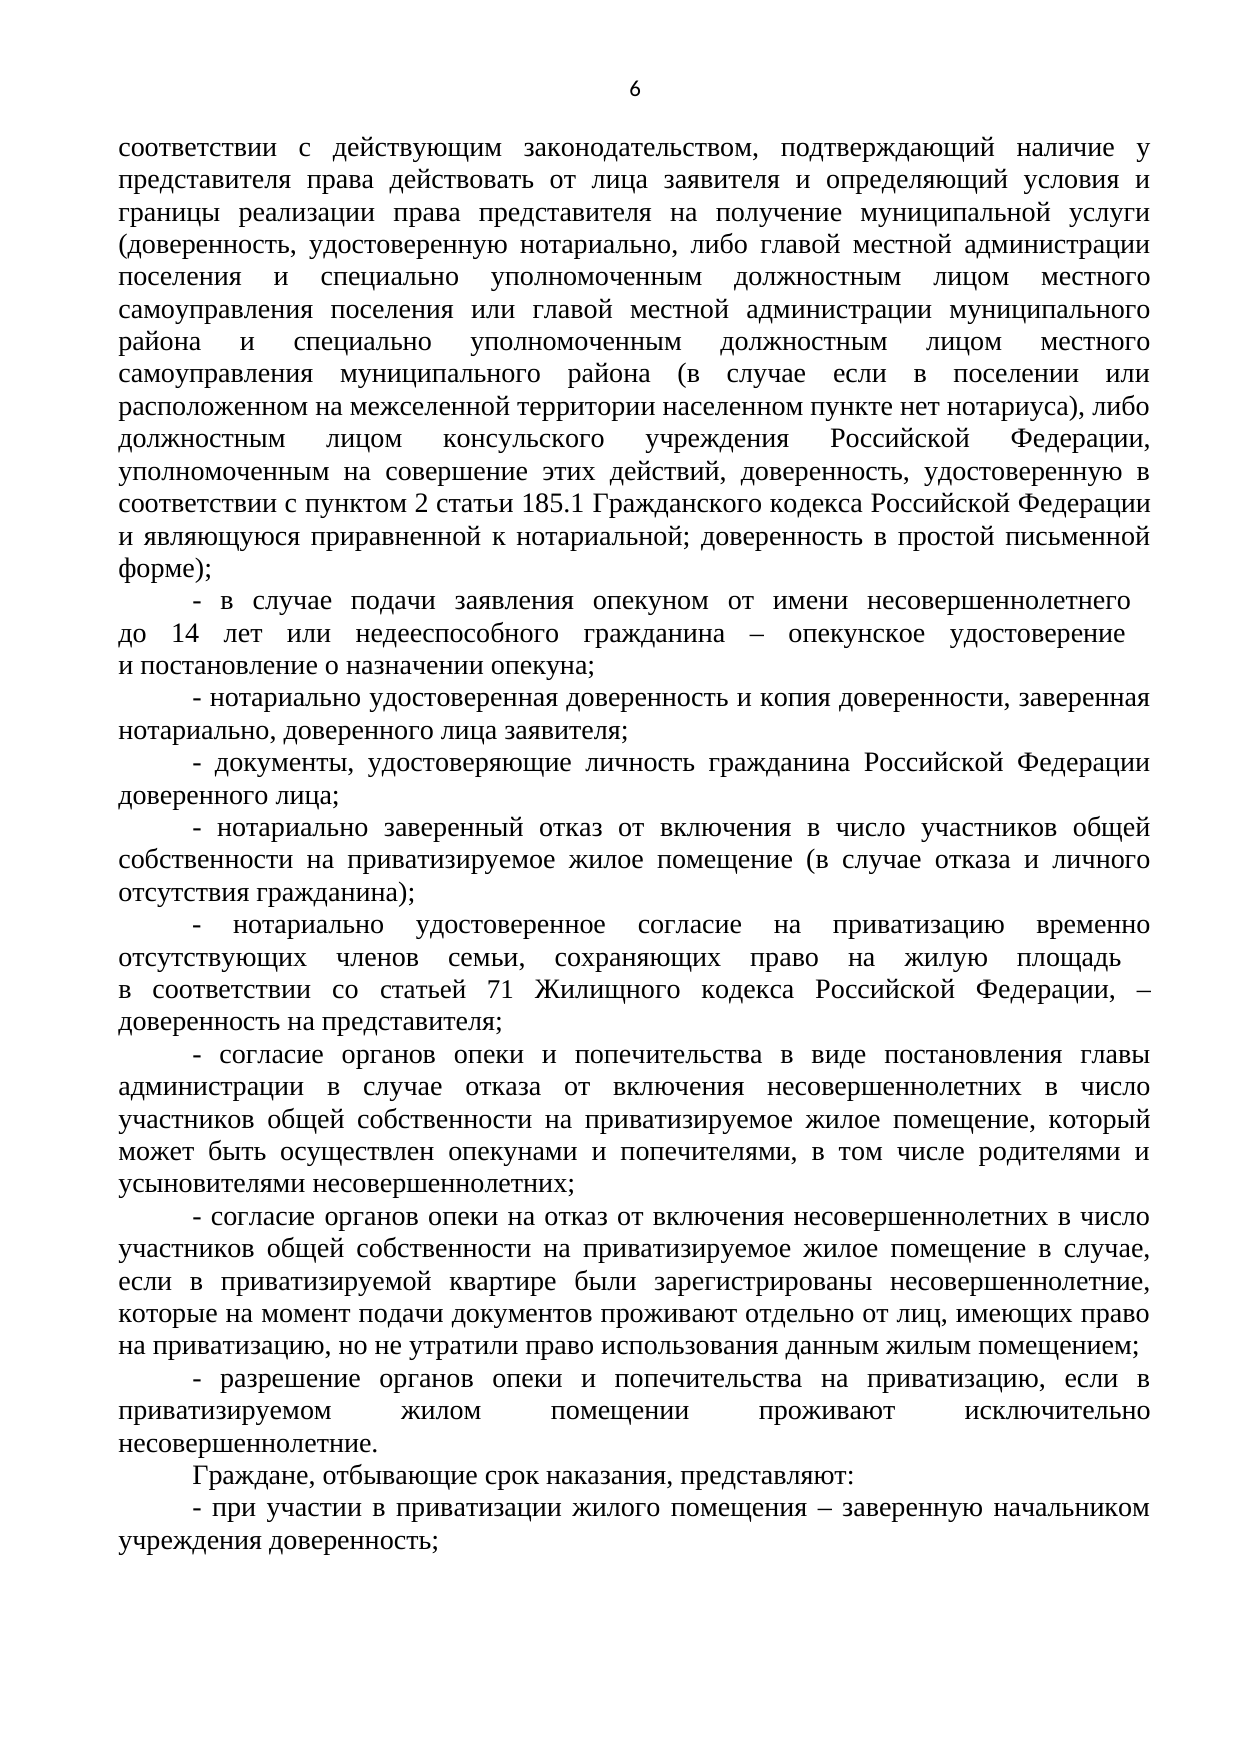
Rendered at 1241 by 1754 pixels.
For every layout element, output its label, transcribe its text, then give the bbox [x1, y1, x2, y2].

text - разрешение органов опеки и попечительства на приватизацию, если в приватизируемом жилом помещении проживают исключительно несовершеннолетние. [118, 1361, 1152, 1458]
text - в случае подачи заявления опекуном от имени несовершеннолетнего до 14 лет или недееспособного гражданина – опекунское удостоверение и постановление о назначении опекуна; [118, 583, 1152, 681]
text Граждане, отбывающие срок наказания, представляют: [118, 1458, 1152, 1490]
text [118, 130, 1152, 583]
list - нотариально заверенный отказ от включения в число участников общей собственности на приватизируемое жилое помещение (в случае отказа и личного отсутствия гражданина); [118, 810, 1152, 907]
text - документы, удостоверяющие личность гражданина Российской Федерации доверенного лица; [118, 745, 1152, 810]
text - при участии в приватизации жилого помещения – заверенную начальником учреждения доверенность; [118, 1490, 1152, 1555]
text - нотариально удостоверенная доверенность и копия доверенности, заверенная нотариально, доверенного лица заявителя; [118, 681, 1152, 745]
text - согласие органов опеки на отказ от включения несовершеннолетних в число участников общей собственности на приватизируемое жилое помещение в случае, если в приватизируемой квартире были зарегистрированы несовершеннолетние, которые на момент подачи документов проживают отдельно от лиц, имеющих право на приватизацию, но не утратили право использования данным жилым помещением; [118, 1199, 1152, 1361]
text - согласие органов опеки и попечительства в виде постановления главы администрации в случае отказа от включения несовершеннолетних в число участников общей собственности на приватизируемое жилое помещение, который может быть осуществлен опекунами и попечителями, в том числе родителями и усыновителями несовершеннолетних; [118, 1037, 1152, 1199]
text - нотариально удостоверенное согласие на приватизацию временно отсутствующих членов семьи, сохраняющих право на жилую площадь в соответствии со статьей 71 Жилищного кодекса Российской Федерации, – доверенность на представителя; [118, 907, 1152, 1037]
